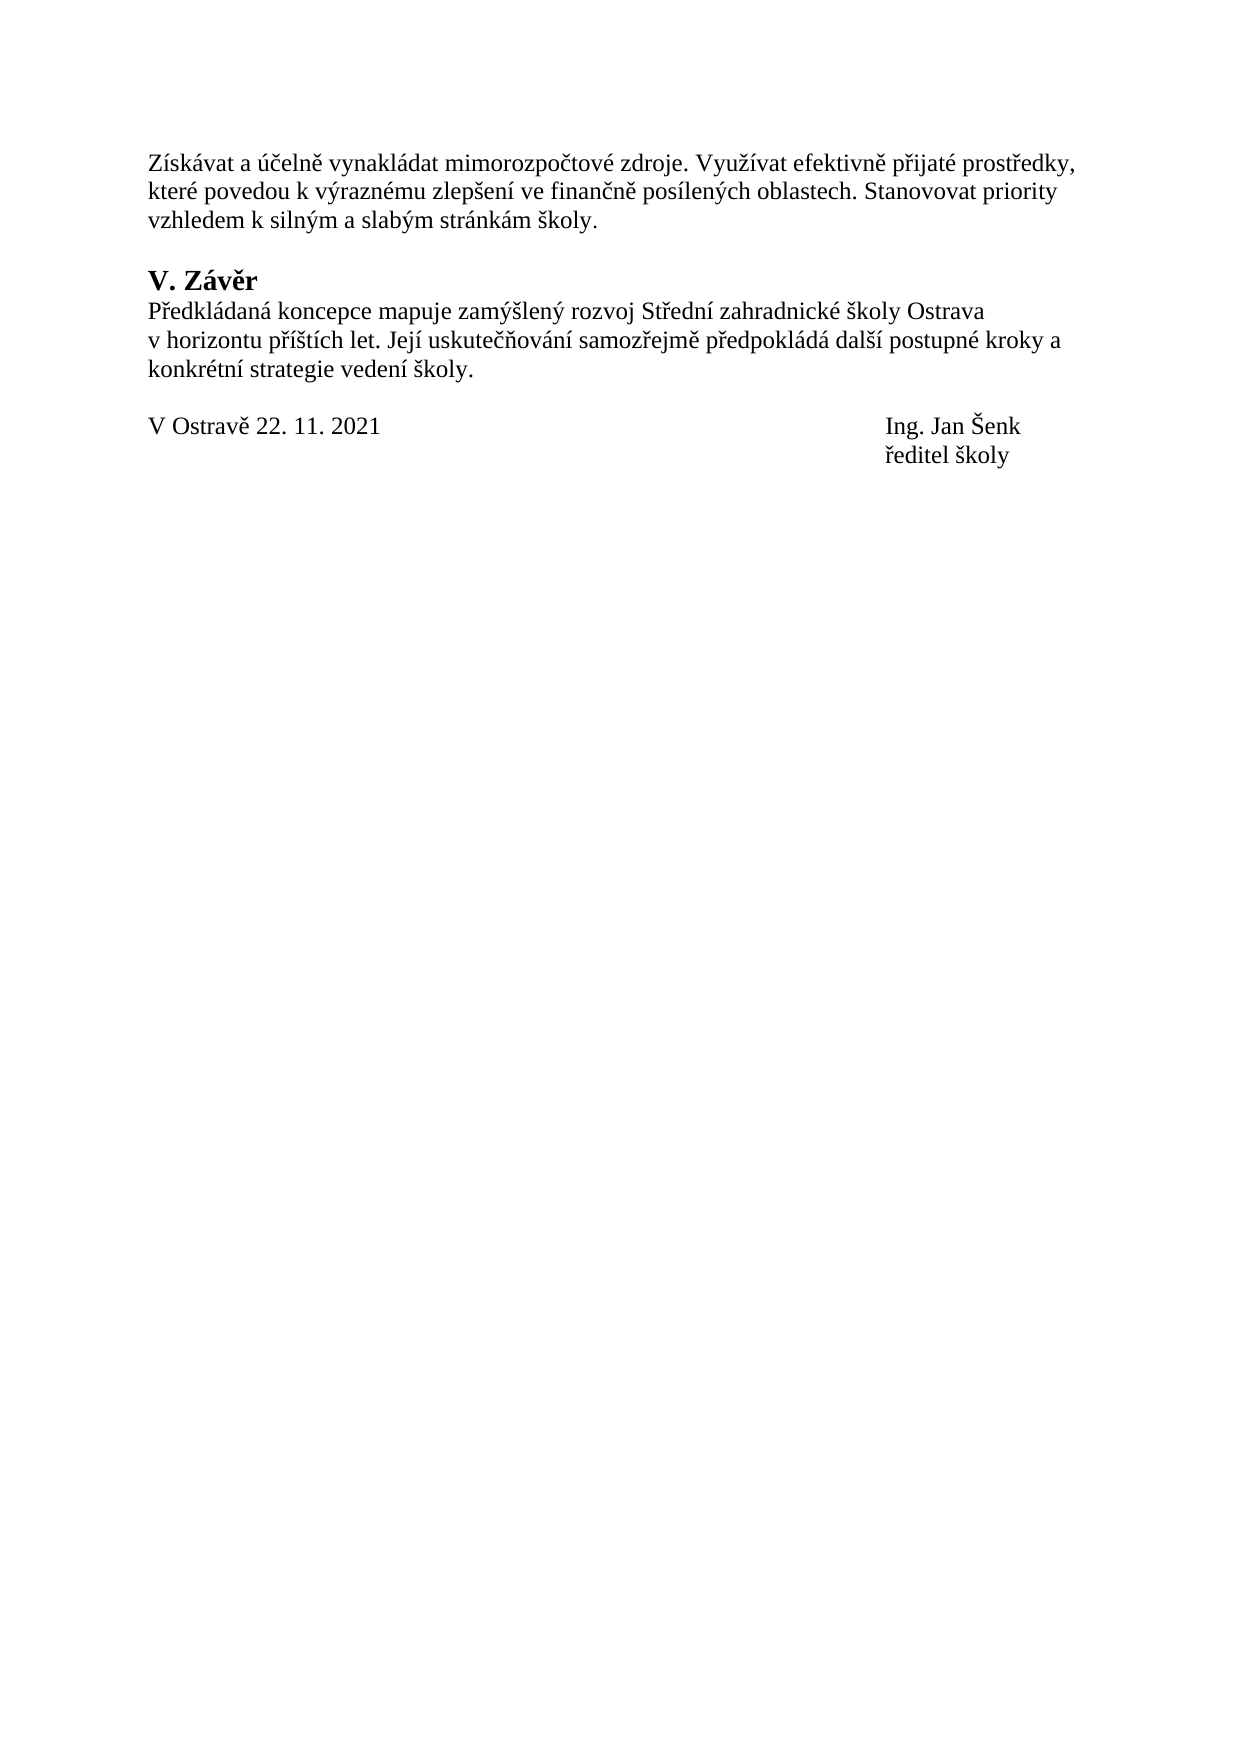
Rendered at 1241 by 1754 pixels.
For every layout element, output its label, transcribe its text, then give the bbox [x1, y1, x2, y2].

text Získávat a účelně vynakládat mimorozpočtové zdroje. Využívat efektivně přijaté prostředky, které povedou k výraznému zlepšení ve finančně posílených oblastech. Stanovovat priority vzhledem k silným a slabým stránkám školy. [148, 148, 1093, 234]
text V Ostravě 22. 11. 2021 Ing. Jan Šenk [148, 411, 1093, 440]
text V. Závěr [148, 263, 1093, 296]
text ředitel školy [148, 440, 1093, 469]
text Předkládaná koncepce mapuje zamýšlený rozvoj Střední zahradnické školy Ostrava v horizontu příštích let. Její uskutečňování samozřejmě předpokládá další postupné kroky a konkrétní strategie vedení školy. [148, 296, 1093, 382]
